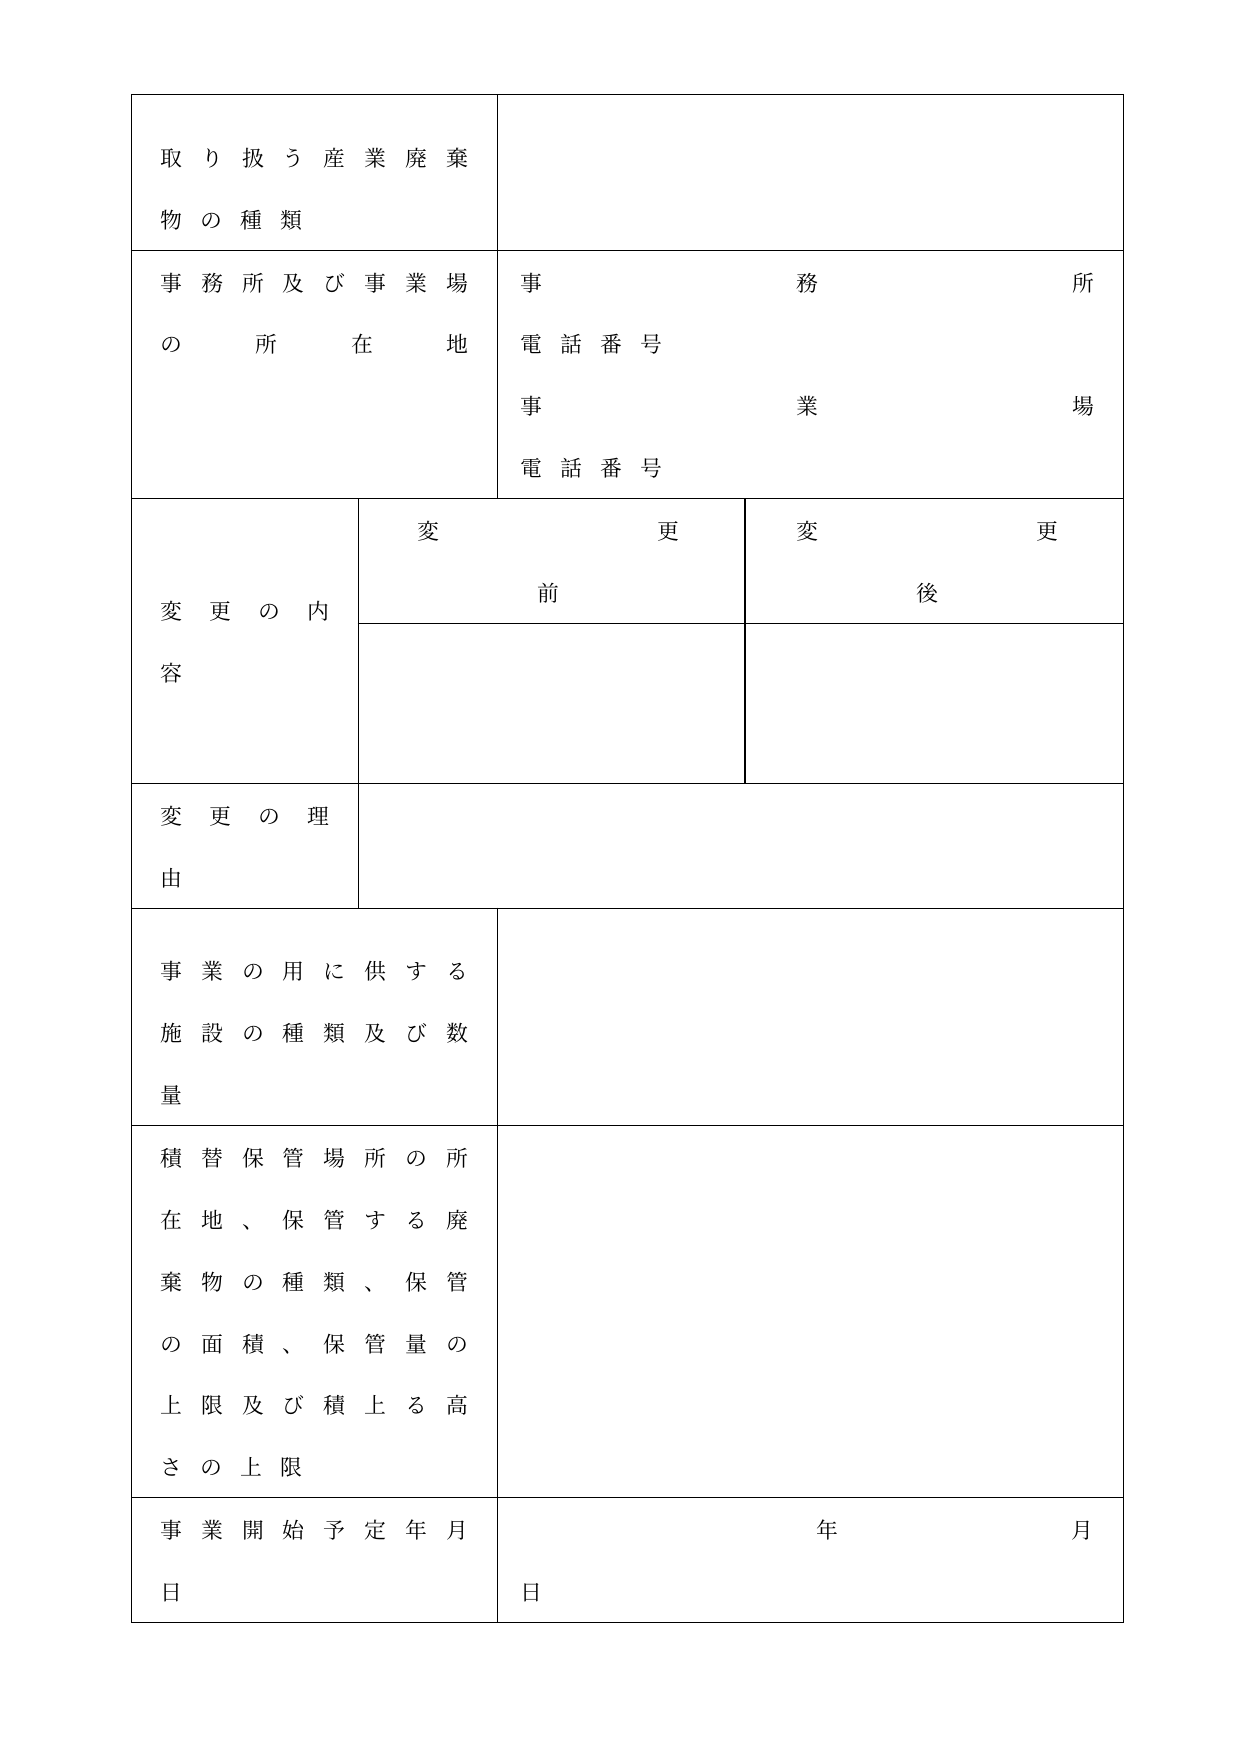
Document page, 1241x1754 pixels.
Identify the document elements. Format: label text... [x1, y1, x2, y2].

table_cell 変 更 前 [359, 499, 744, 623]
table_cell [498, 95, 1123, 249]
table_cell [746, 624, 1123, 783]
table_cell [498, 909, 1123, 1125]
table_cell 事務所及び事業場の所在地 [132, 251, 497, 498]
table_cell 積替保管場所の所在地、保管する廃棄物の種類、保管の面積、保管量の上限及び積上る高さの上限 [132, 1126, 497, 1497]
table_cell [498, 1126, 1123, 1497]
table_cell 事業の用に供する施設の種類及び数量 [132, 909, 497, 1125]
table_cell [359, 784, 1123, 907]
table_cell 変更の理由 [132, 784, 358, 907]
table_cell 変 更 後 [746, 499, 1123, 623]
table_cell 事務所 電話番号 事業場 電話番号 [498, 251, 1123, 498]
table_cell 年 月 日 [498, 1498, 1123, 1622]
table_cell 変更の内容 [132, 499, 358, 783]
table_cell 取り扱う産業廃棄物の種類 [132, 95, 497, 249]
table_cell [359, 624, 744, 783]
table_cell 事業開始予定年月日 [132, 1498, 497, 1622]
